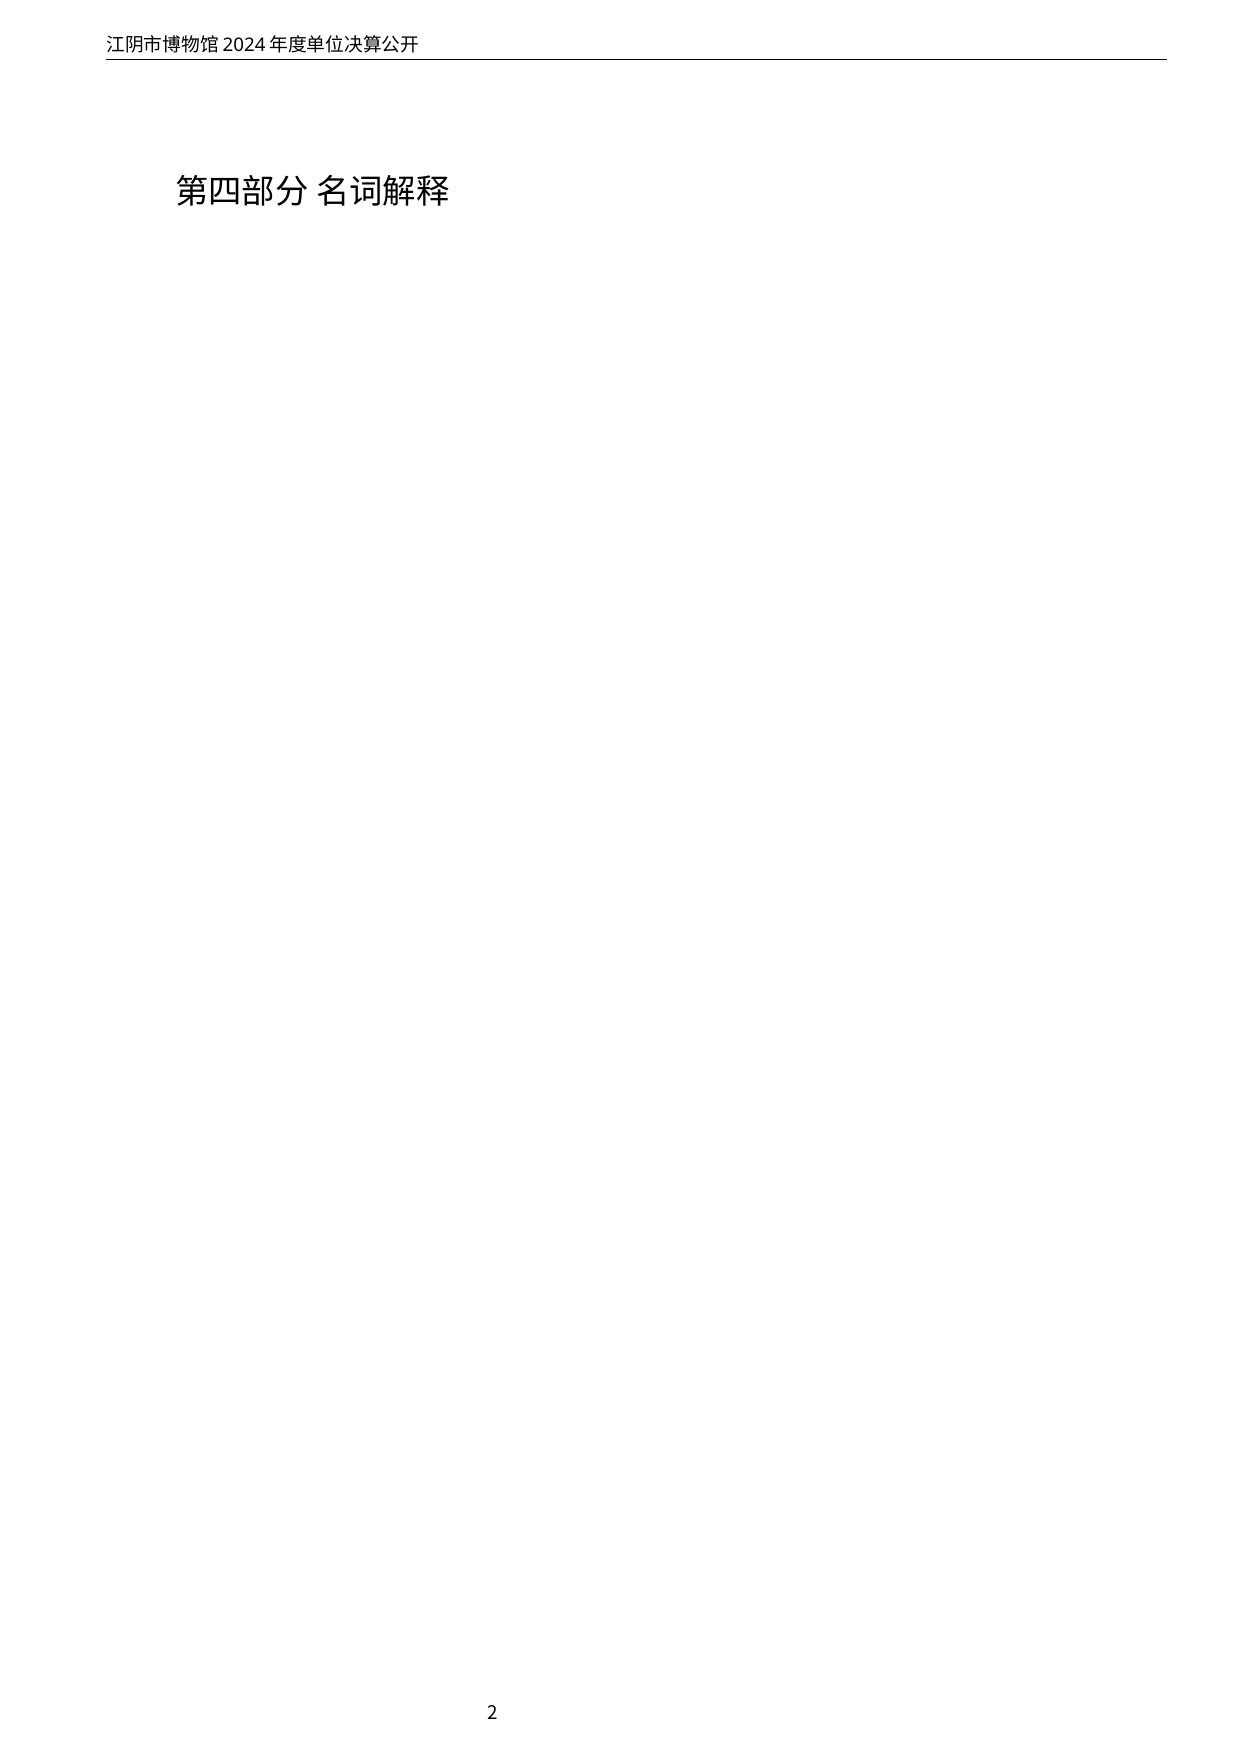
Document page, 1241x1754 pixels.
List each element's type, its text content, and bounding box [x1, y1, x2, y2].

text 第四部分 名词解释 [175, 164, 1167, 213]
